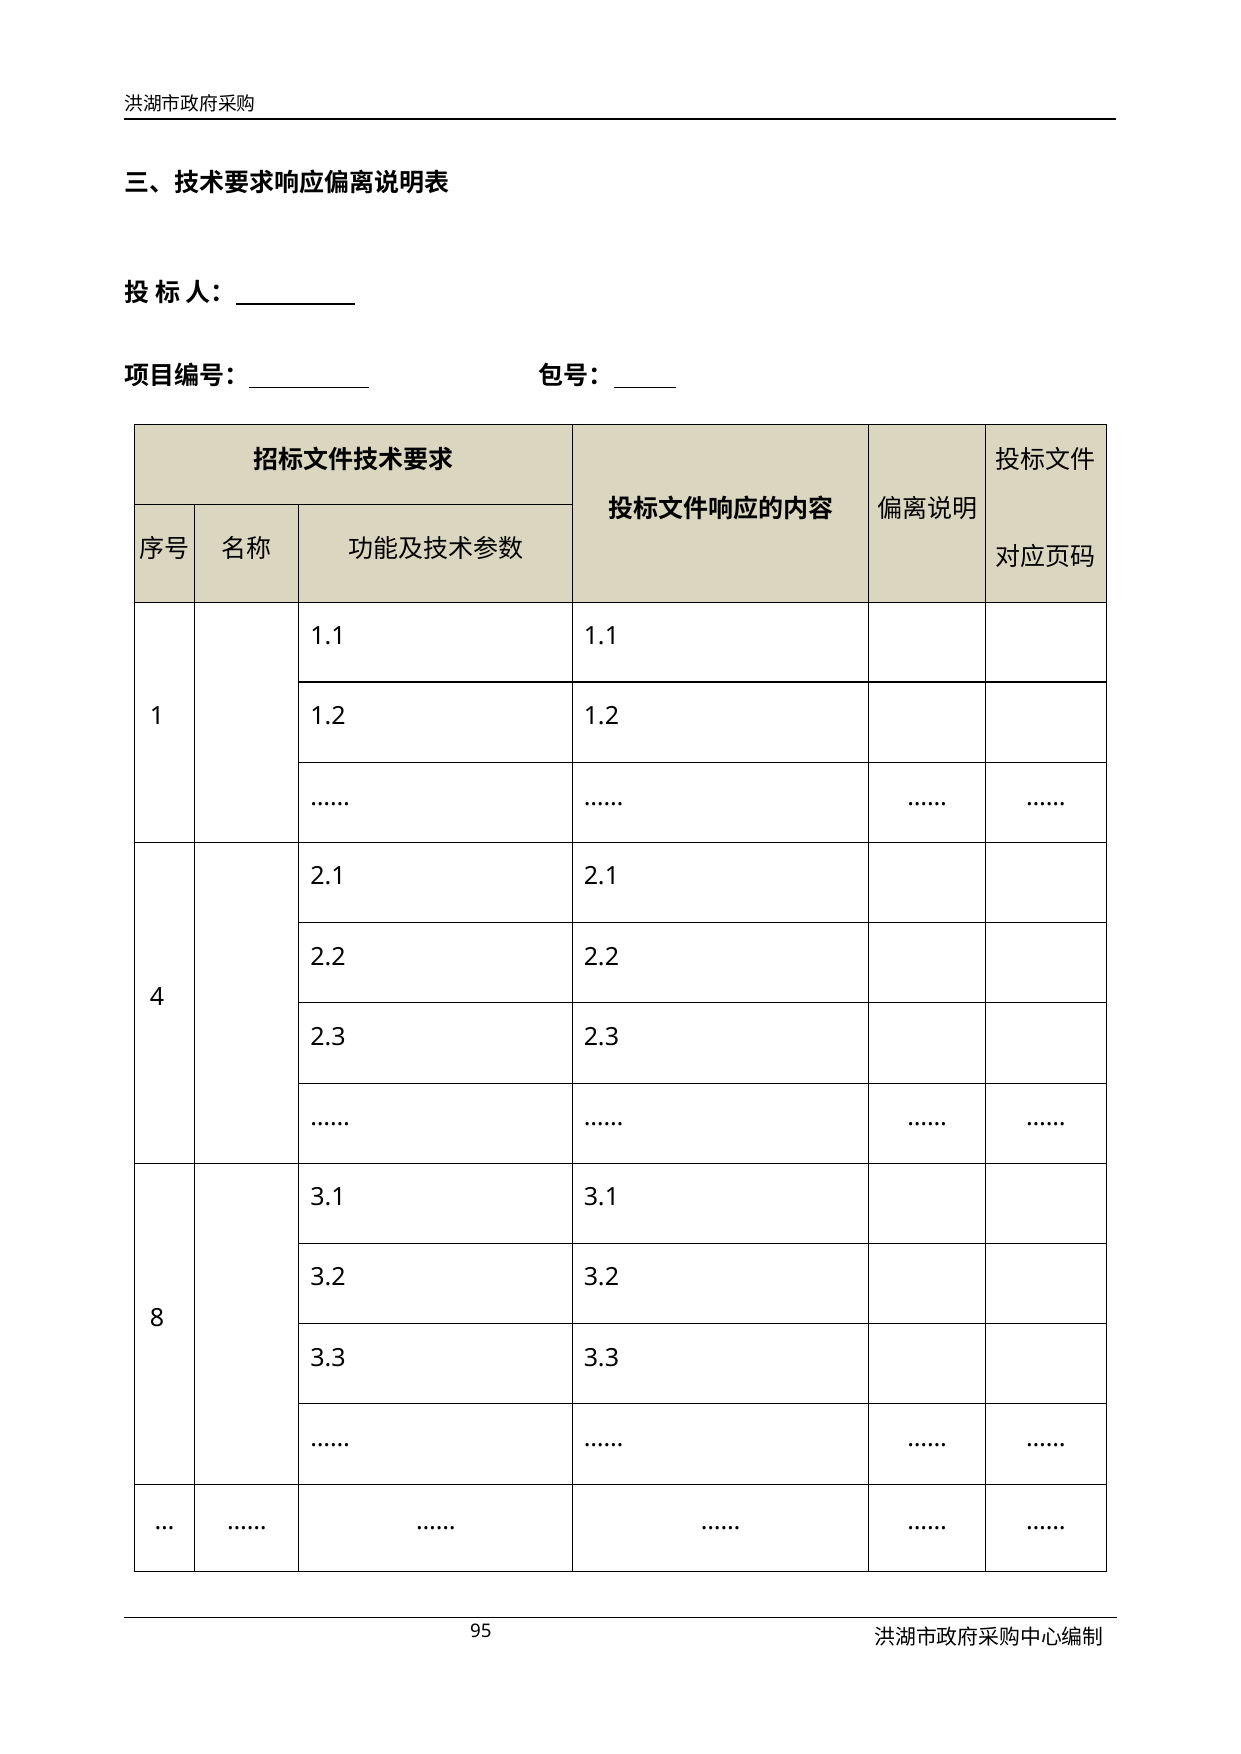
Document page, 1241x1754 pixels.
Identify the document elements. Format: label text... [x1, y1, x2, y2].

table_cell …… [986, 1485, 1106, 1571]
table_cell 2.3 [299, 1003, 572, 1082]
table_cell …… [299, 763, 572, 842]
table_cell …… [573, 1084, 868, 1163]
table_cell 1.2 [299, 683, 572, 762]
table_cell …… [299, 1485, 572, 1571]
table_cell [135, 603, 194, 842]
table_cell 3.2 [299, 1244, 572, 1323]
table_cell …… [195, 1485, 298, 1571]
table_cell [869, 923, 985, 1002]
table_cell [986, 1003, 1106, 1082]
table_cell …… [299, 1084, 572, 1163]
table_cell [135, 1164, 194, 1483]
table_cell [986, 683, 1106, 762]
table_header 投标文件对应页码 [986, 425, 1106, 602]
table_cell [869, 603, 985, 681]
table_cell 1.1 [299, 603, 572, 681]
table_cell 3.3 [573, 1324, 868, 1403]
table_cell 2.1 [573, 843, 868, 922]
table_cell …… [869, 1485, 985, 1571]
table_cell …… [869, 1404, 985, 1483]
table_cell …… [573, 1404, 868, 1483]
table_cell …… [869, 1084, 985, 1163]
table_header 偏离说明 [869, 425, 985, 602]
table_cell [986, 603, 1106, 681]
table_cell 3.1 [299, 1164, 572, 1243]
table_cell 2.2 [573, 923, 868, 1002]
table_cell [135, 843, 194, 1163]
table_cell [986, 1164, 1106, 1243]
table_cell [869, 683, 985, 762]
table_cell [869, 1003, 985, 1082]
table_cell 1.2 [573, 683, 868, 762]
table_cell 3.3 [299, 1324, 572, 1403]
table_cell …… [573, 1485, 868, 1571]
table_cell [869, 843, 985, 922]
table_header 投标文件响应的内容 [573, 425, 868, 602]
table_cell 2.1 [299, 843, 572, 922]
table_cell [986, 923, 1106, 1002]
table_cell …… [986, 1404, 1106, 1483]
table_cell 3.1 [573, 1164, 868, 1243]
table_cell …… [299, 1404, 572, 1483]
table_cell [869, 1324, 985, 1403]
subtitle 技术要求响应偏离说明表 [124, 148, 1116, 213]
table_cell …… [869, 763, 985, 842]
table_header 招标文件技术要求 [135, 425, 572, 504]
table_cell [986, 1324, 1106, 1403]
table_cell 3.2 [573, 1244, 868, 1323]
table_cell [869, 1164, 985, 1243]
table_cell … [135, 1485, 194, 1571]
table_cell …… [986, 1084, 1106, 1163]
text 投 标 人： [124, 258, 1116, 323]
text 项目编号： 包号： [124, 341, 1116, 406]
table_cell [195, 843, 298, 1163]
table_cell [986, 843, 1106, 922]
table_cell …… [573, 763, 868, 842]
table_cell [869, 1244, 985, 1323]
table_cell 1.1 [573, 603, 868, 681]
table_cell 2.3 [573, 1003, 868, 1082]
table_cell [195, 1164, 298, 1483]
table_cell 功能及技术参数 [299, 505, 572, 602]
table_cell 2.2 [299, 923, 572, 1002]
table_cell [195, 603, 298, 842]
table_cell 名称 [195, 505, 298, 602]
table_cell [986, 1244, 1106, 1323]
table_cell …… [986, 763, 1106, 842]
table_cell 序号 [135, 505, 194, 602]
